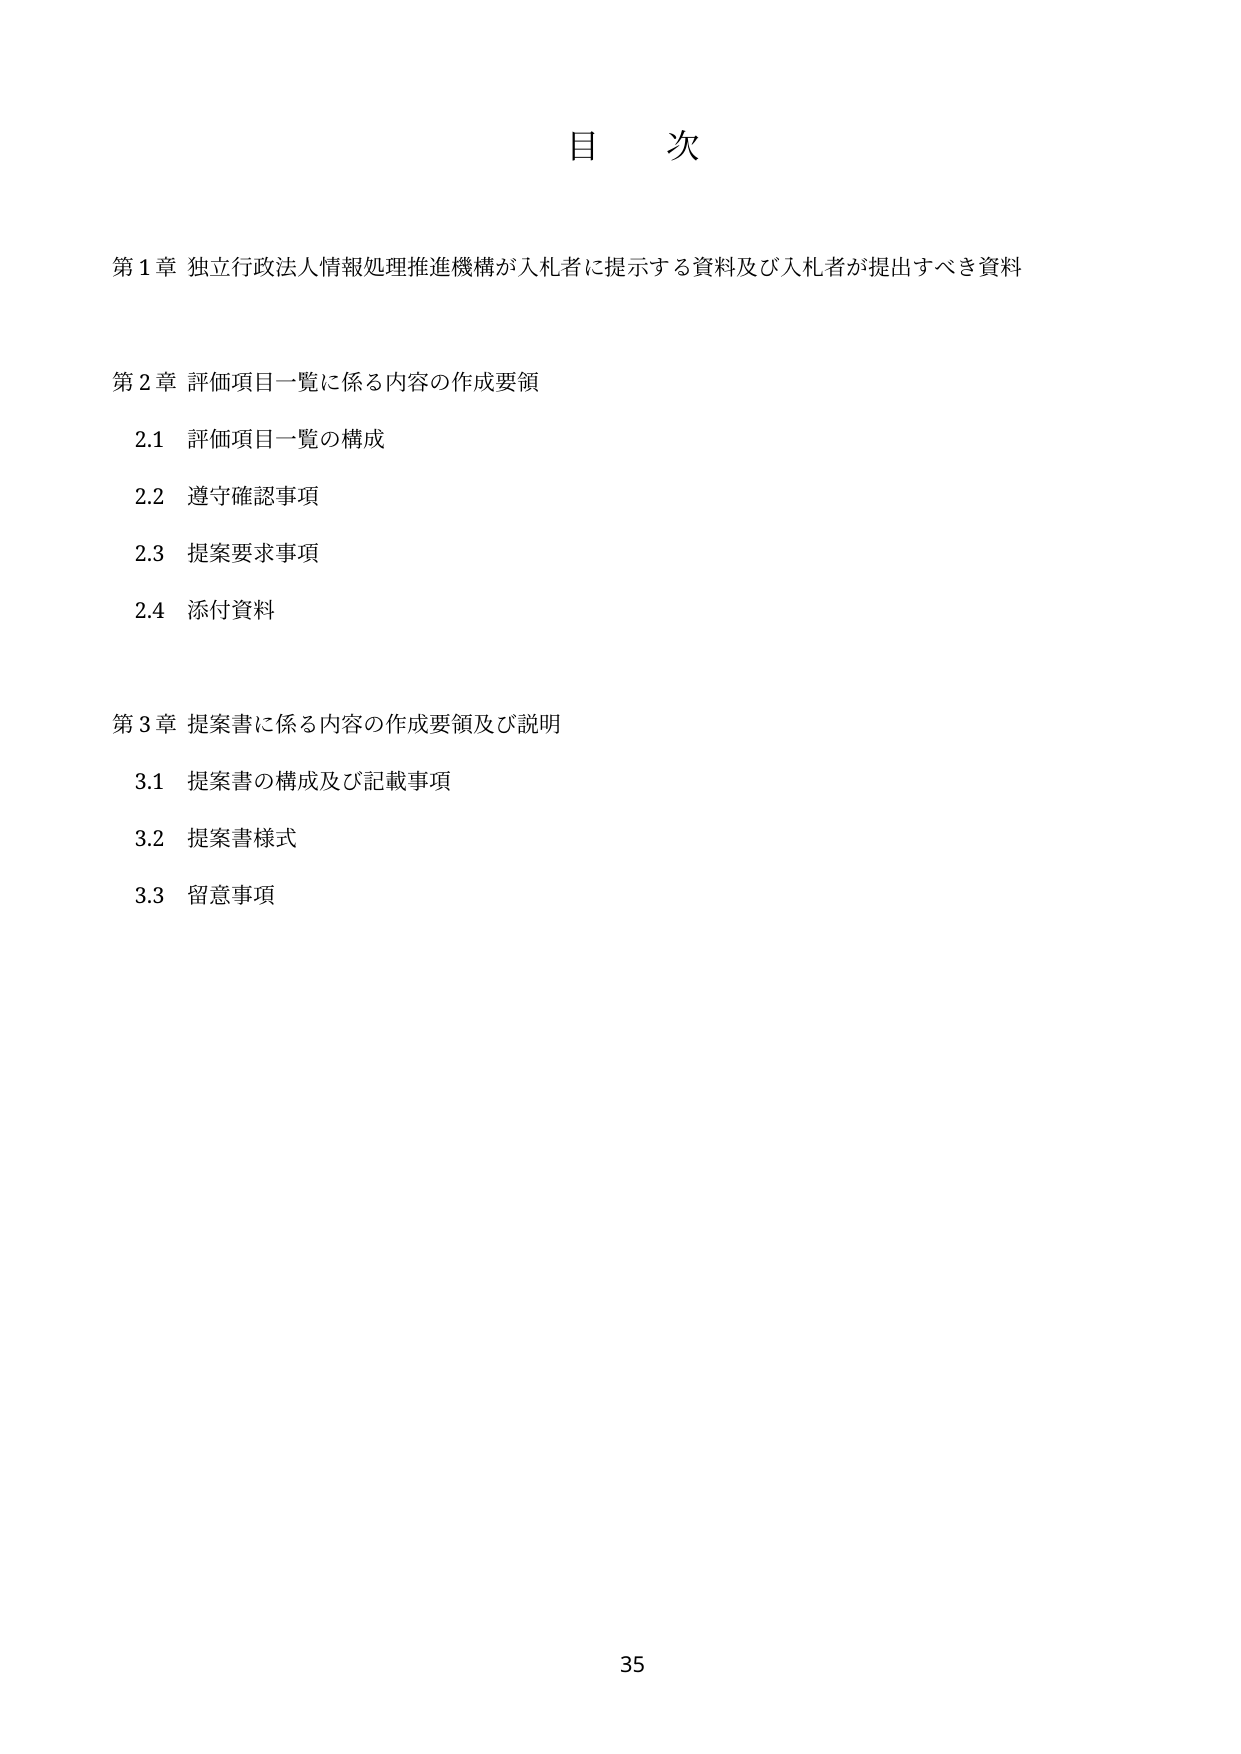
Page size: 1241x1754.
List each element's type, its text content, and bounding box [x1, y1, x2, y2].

text 第2章 評価項目一覧に係る内容の作成要領 [112, 368, 1153, 396]
text 第1章 独立行政法人情報処理推進機構が入札者に提示する資料及び入札者が提出すべき資料 [112, 253, 1153, 281]
text 3.2 提案書様式 [134, 824, 1153, 852]
text 2.2 遵守確認事項 [134, 482, 1153, 510]
text 2.3 提案要求事項 [134, 539, 1153, 567]
text 第3章 提案書に係る内容の作成要領及び説明 [112, 710, 1153, 738]
text 3.1 提案書の構成及び記載事項 [134, 767, 1153, 795]
text 2.4 添付資料 [134, 596, 1153, 624]
text 2.1 評価項目一覧の構成 [134, 425, 1153, 453]
text 目 次 [112, 118, 1153, 168]
text 3.3 留意事項 [134, 881, 1153, 909]
